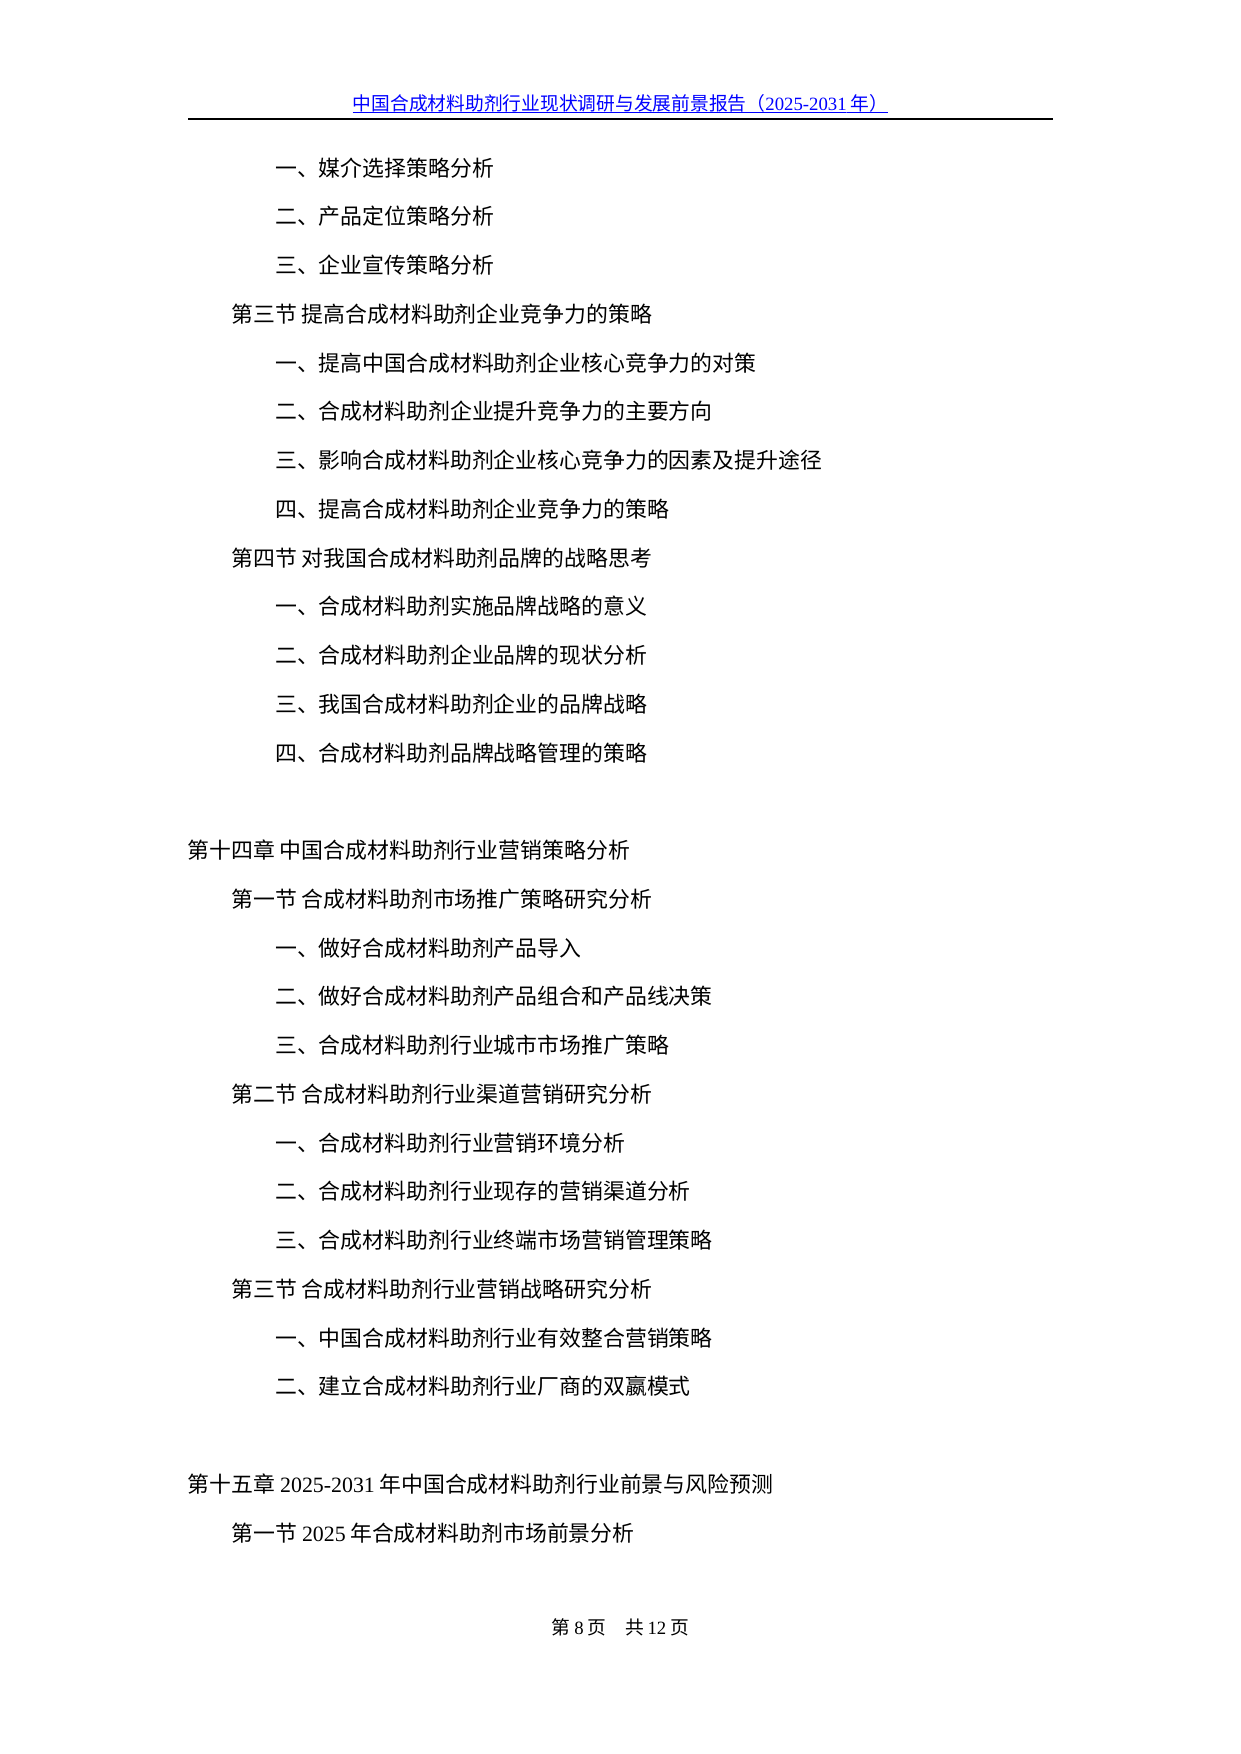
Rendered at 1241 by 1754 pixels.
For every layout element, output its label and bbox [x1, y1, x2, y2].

text [187, 150, 1053, 1548]
